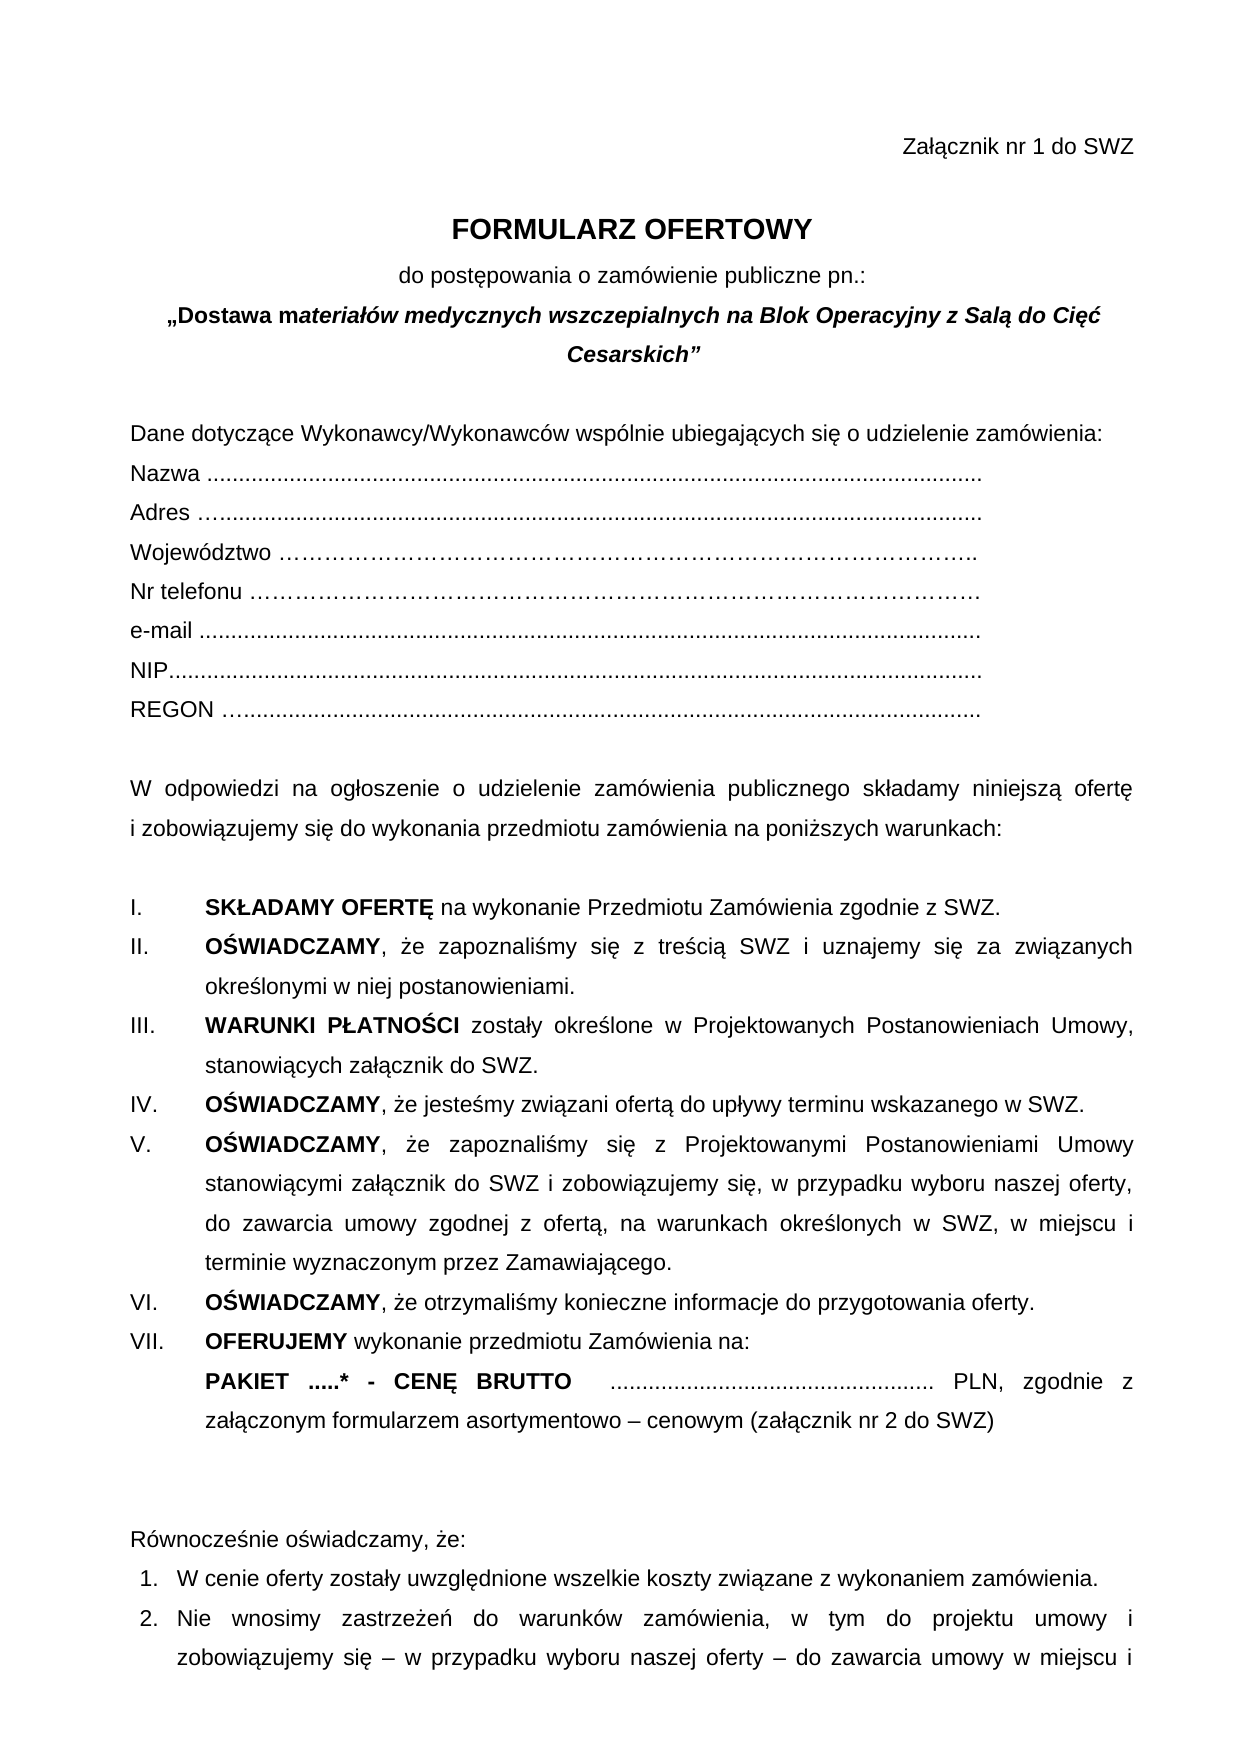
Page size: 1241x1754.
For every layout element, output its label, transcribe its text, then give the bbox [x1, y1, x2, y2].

list W cenie oferty zostały uwzględnione wszelkie koszty związane z wykonaniem zamówienia. [139, 1565, 1134, 1591]
list OŚWIADCZAMY, że jesteśmy związani ofertą do upływy terminu wskazanego w SWZ. [130, 1091, 1134, 1118]
text PAKIET .....* - CENĘ BRUTTO ................................................... PLN, zgodnie z załączonym formularzem asortymentowo – cenowym (załącznik nr 2 do SWZ) [205, 1368, 1134, 1433]
subtitle FORMULARZ OFERTOWY [130, 212, 1134, 245]
list OŚWIADCZAMY, że zapoznaliśmy się z treścią SWZ i uznajemy się za związanych określonymi w niej postanowieniami. [130, 933, 1134, 999]
text Województwo ……………………………………………………………………………….. [130, 538, 1134, 565]
text Nr telefonu …………………………………………………………………………………… [130, 578, 1134, 604]
list Dane dotyczące Wykonawcy/Wykonawców wspólnie ubiegających się o udzielenie zamówienia: [130, 420, 1134, 446]
text Równocześnie oświadczamy, że: [130, 1526, 1134, 1552]
text e-mail ........................................................................................................................... [130, 617, 1134, 644]
text „Dostawa materiałów medycznych wszczepialnych na Blok Operacyjny z Salą do Cięć Cesarskich” [130, 302, 1137, 367]
text do postępowania o zamówienie publiczne pn.: [130, 262, 1134, 288]
text Adres …........................................................................................................................ [130, 499, 1134, 525]
text REGON ….................................................................................................................... [130, 696, 1134, 723]
text W odpowiedzi na ogłoszenie o udzielenie zamówienia publicznego składamy niniejszą ofertę i zobowiązujemy się do wykonania przedmiotu zamówienia na poniższych warunkach: [130, 775, 1134, 841]
list OŚWIADCZAMY, że zapoznaliśmy się z Projektowanymi Postanowieniami Umowy stanowiącymi załącznik do SWZ i zobowiązujemy się, w przypadku wyboru naszej oferty, do zawarcia umowy zgodnej z ofertą, na warunkach określonych w SWZ, w miejscu i terminie wyznaczonym przez Zamawiającego. [130, 1131, 1134, 1276]
list OFERUJEMY wykonanie przedmiotu Zamówienia na: [130, 1328, 1134, 1354]
list SKŁADAMY OFERTĘ na wykonanie Przedmiotu Zamówienia zgodnie z SWZ. [130, 894, 1134, 920]
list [139, 1604, 1134, 1670]
list WARUNKI PŁATNOŚCI zostały określone w Projektowanych Postanowieniach Umowy, stanowiących załącznik do SWZ. [130, 1012, 1134, 1078]
text NIP................................................................................................................................ [130, 657, 1134, 683]
list OŚWIADCZAMY, że otrzymaliśmy konieczne informacje do przygotowania oferty. [130, 1289, 1134, 1315]
text Nazwa .......................................................................................................................... [130, 459, 1134, 486]
text Załącznik nr 1 do SWZ [130, 133, 1134, 159]
